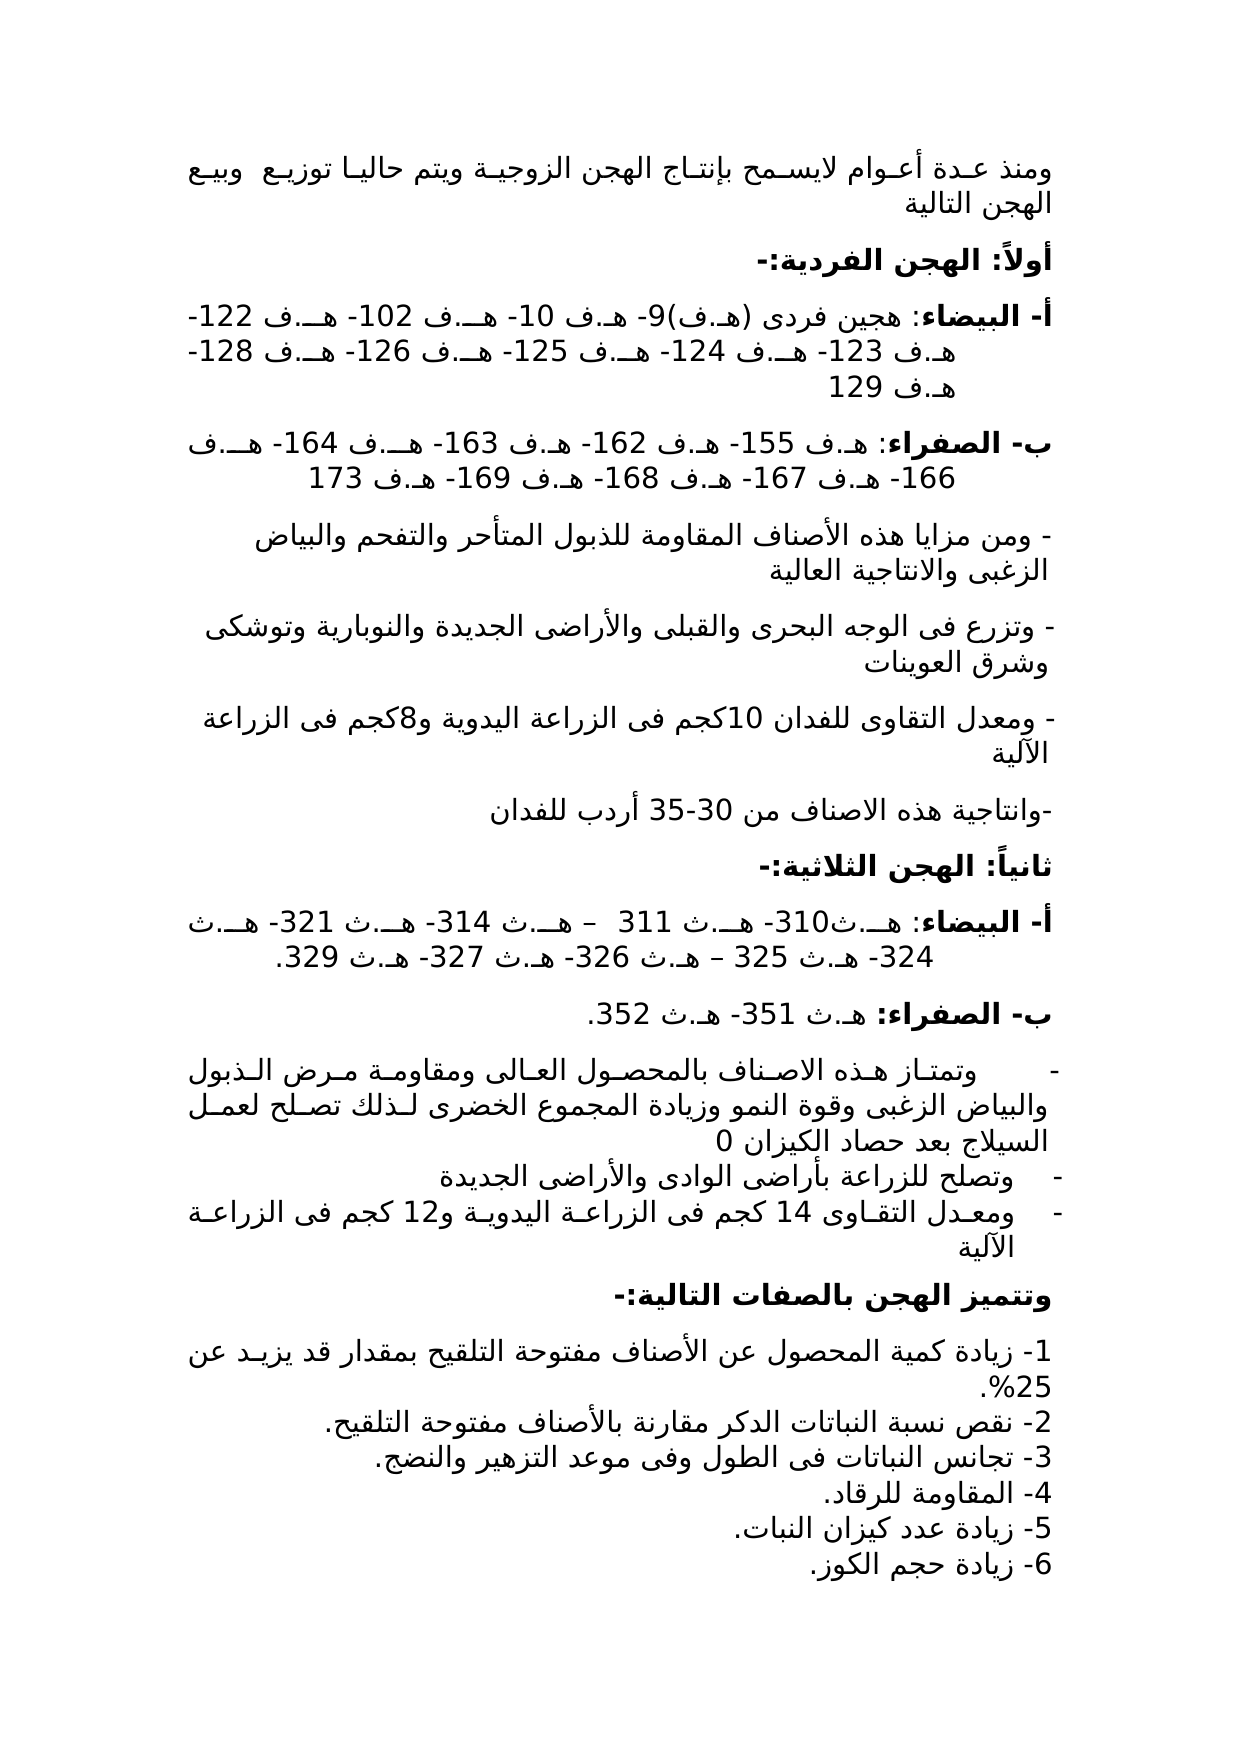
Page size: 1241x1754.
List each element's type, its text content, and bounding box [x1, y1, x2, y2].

text 5- زيادة عدد كيزان النبات. [187, 1510, 1053, 1546]
list ومعدل التقاوى 14 كجم فى الزراعة اليدوية و12 كجم فى الزراعة الآلية [187, 1194, 1053, 1264]
text 4- المقاومة للرقاد. [187, 1475, 1053, 1510]
text - ومن مزايا هذه الأصناف المقاومة للذبول المتأحر والتفحم والبياض الزغبى والانتاجية العالية [169, 517, 1053, 587]
text ثانياً: الهجن الثلاثية:- [187, 848, 1053, 883]
text 1- زيادة كمية المحصول عن الأصناف مفتوحة التلقيح بمقدار قد يزيد عن 25%. [187, 1333, 1053, 1404]
text ب- الصفراء: هـ.ث 351- هـ.ث 352. [187, 996, 1053, 1031]
text أولاً: الهجن الفردية:- [187, 242, 1053, 277]
text ب- الصفراء: هـ.ف 155- هـ.ف 162- هـ.ف 163- هـ.ف 164- هـ.ف 166- هـ.ف 167- هـ.ف 168- هـ.ف 169- هـ.ف 173 [187, 425, 1053, 496]
text 6- زيادة حجم الكوز. [187, 1546, 1053, 1581]
list وتصلح للزراعة بأراضى الوادى والأراضى الجديدة [187, 1158, 1053, 1194]
text - وتزرع فى الوجه البحرى والقبلى والأراضى الجديدة والنوبارية وتوشكى وشرق العوينات [187, 608, 1167, 679]
text أ- البيضاء: هجين فردى (هـ.ف)9- هـ.ف 10- هـ.ف 102- هـ.ف 122- هـ.ف 123- هـ.ف 124- هـ.ف 125- هـ.ف 126- هـ.ف 128- هـ.ف 129 [187, 298, 1053, 404]
text 3- تجانس النباتات فى الطول وفى موعد التزهير والنضج. [187, 1439, 1053, 1475]
list وتمتاز هذه الاصناف بالمحصول العالى ومقاومة مرض الذبول والبياض الزغبى وقوة النمو وزيادة المجموع الخضرى لذلك تصلح لعمل السيلاج بعد حصاد الكيزان 0 [187, 1052, 1049, 1158]
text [187, 150, 1053, 221]
text - ومعدل التقاوى للفدان 10كجم فى الزراعة اليدوية و8كجم فى الزراعة الآلية [187, 700, 1167, 771]
text أ- البيضاء: هـ.ث310- هـ.ث 311 – هـ.ث 314- هـ.ث 321- هـ.ث 324- هـ.ث 325 – هـ.ث 326- هـ.ث 327- هـ.ث 329. [187, 904, 1053, 975]
text 2- نقص نسبة النباتات الدكر مقارنة بالأصناف مفتوحة التلقيح. [187, 1404, 1053, 1439]
text -وانتاجية هذه الاصناف من 30-35 أردب للفدان [187, 792, 1053, 827]
text وتتميز الهجن بالصفات التالية:- [187, 1277, 1053, 1312]
